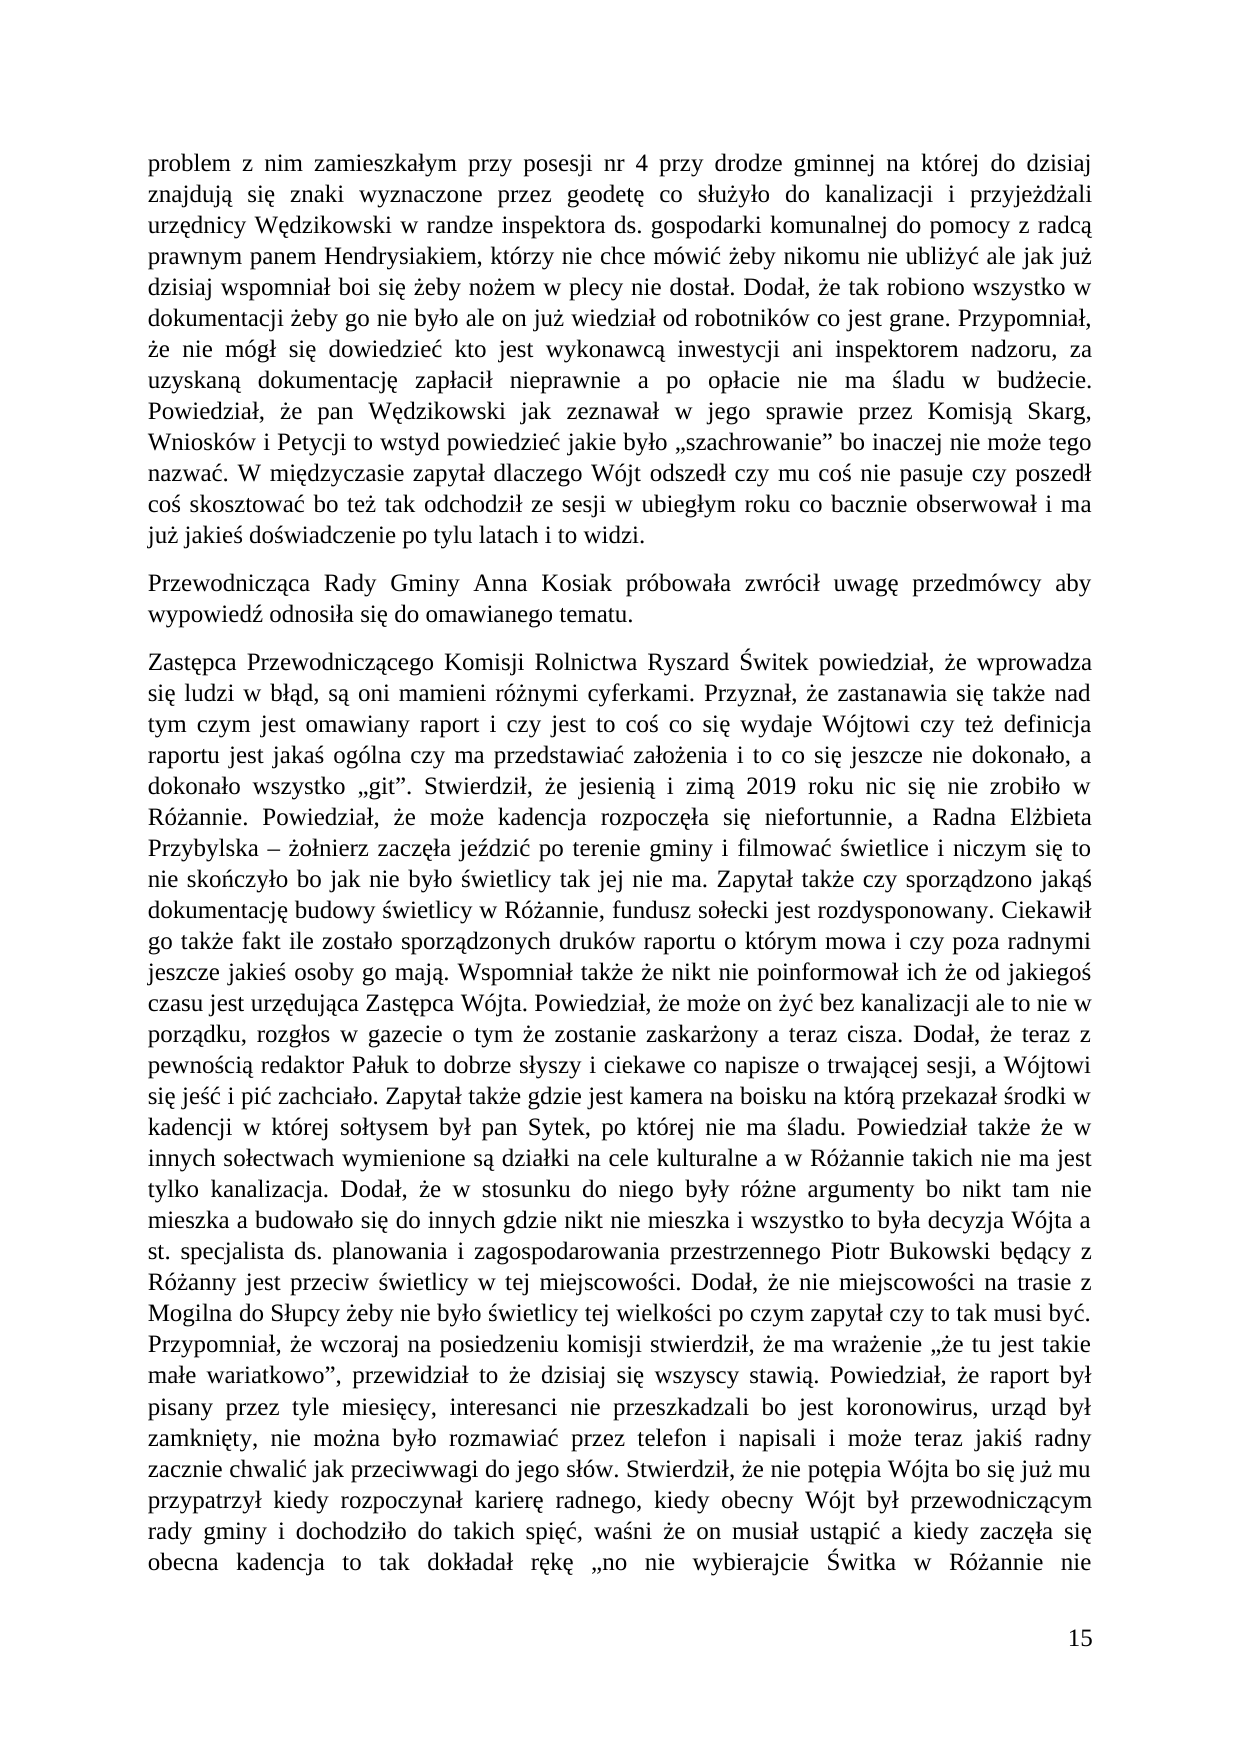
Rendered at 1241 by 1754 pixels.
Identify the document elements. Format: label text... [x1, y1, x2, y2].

text Przewodnicząca Rady Gminy Anna Kosiak próbowała zwrócił uwagę przedmówcy aby wypowiedź odnosiła się do omawianego tematu. [148, 568, 1093, 628]
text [148, 148, 1093, 549]
